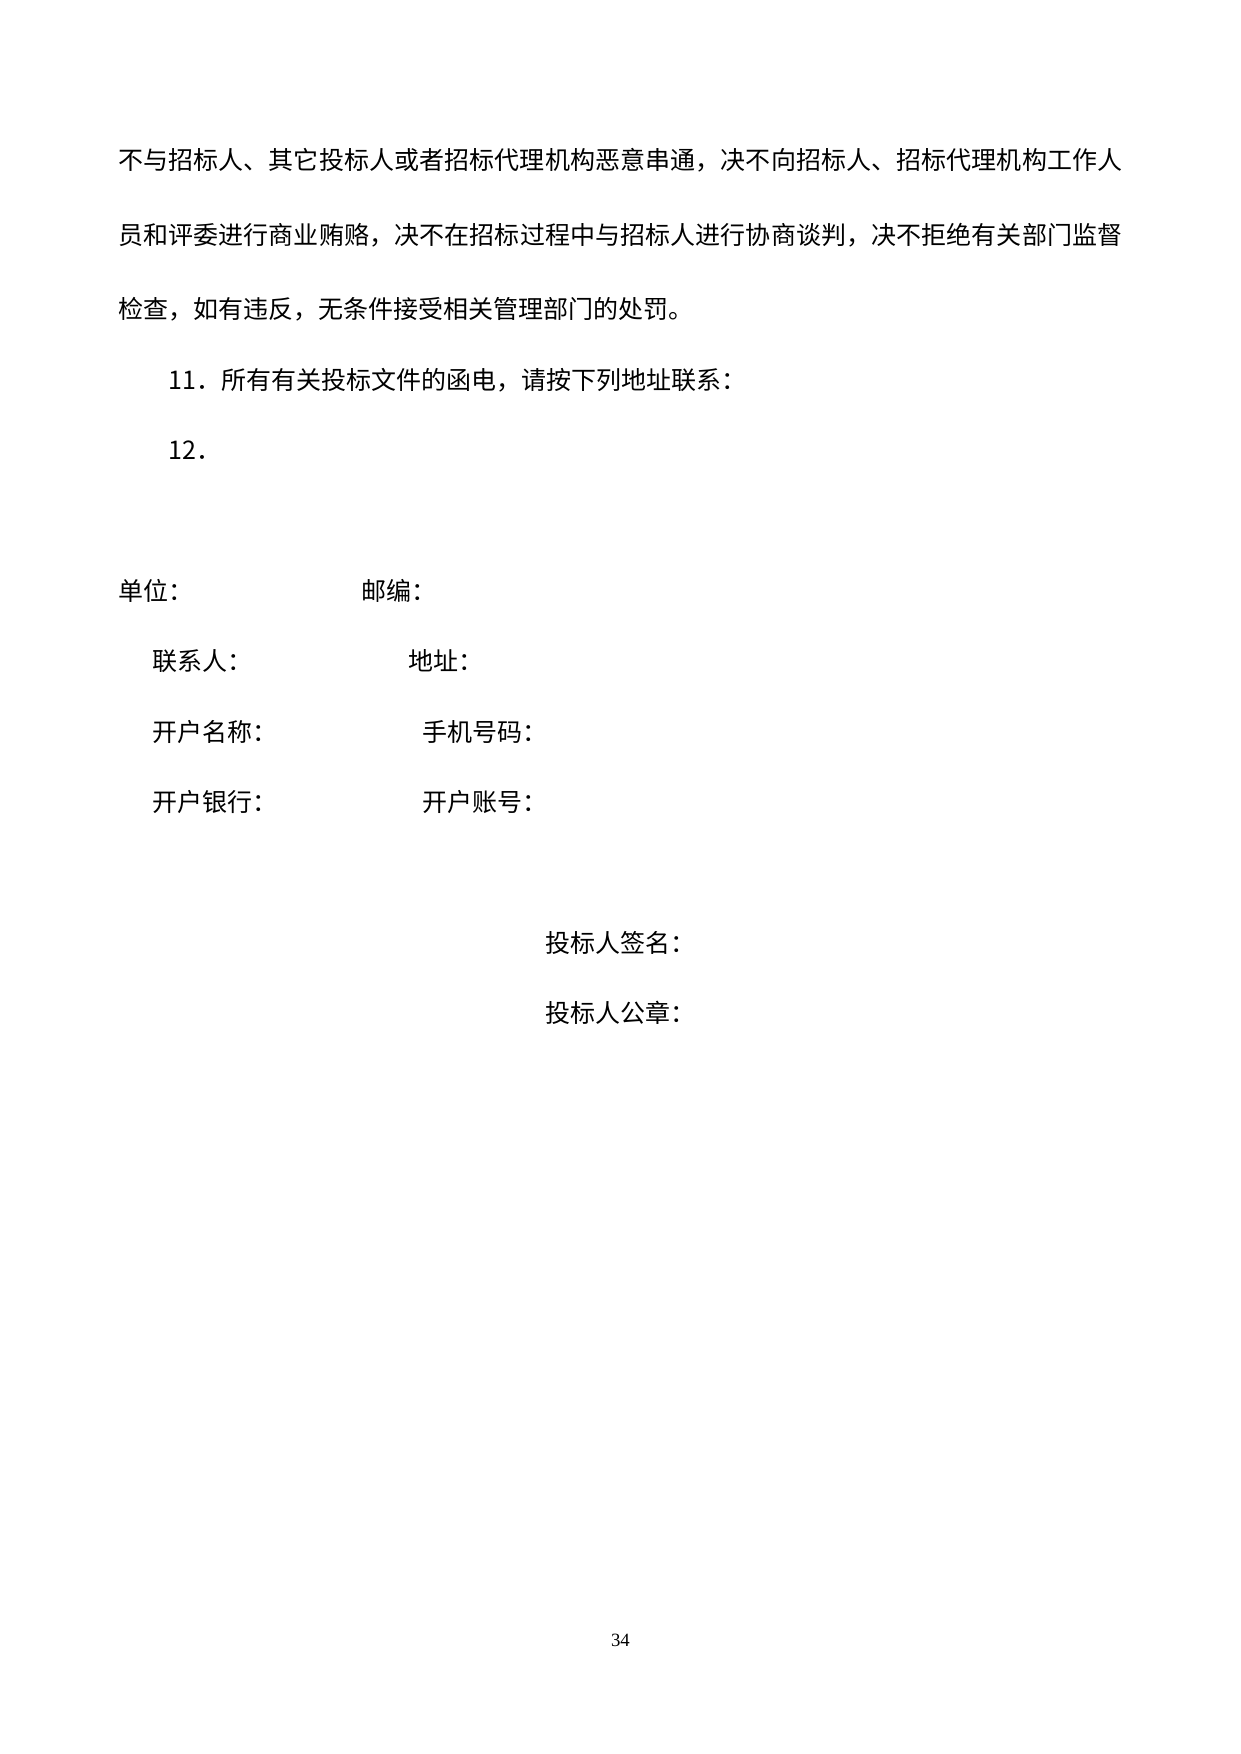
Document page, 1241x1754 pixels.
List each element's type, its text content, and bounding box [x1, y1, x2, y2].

text 投标人签名： [118, 909, 1122, 974]
list 所有有关投标文件的函电，请按下列地址联系： [118, 346, 1122, 411]
text 单位： 邮编： [118, 557, 1122, 622]
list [118, 126, 1122, 340]
text 开户银行： 开户账号： [118, 768, 1122, 833]
text 投标人公章： [118, 979, 1122, 1044]
text 开户名称： 手机号码： [118, 698, 1122, 763]
text 联系人： 地址： [118, 627, 1122, 692]
